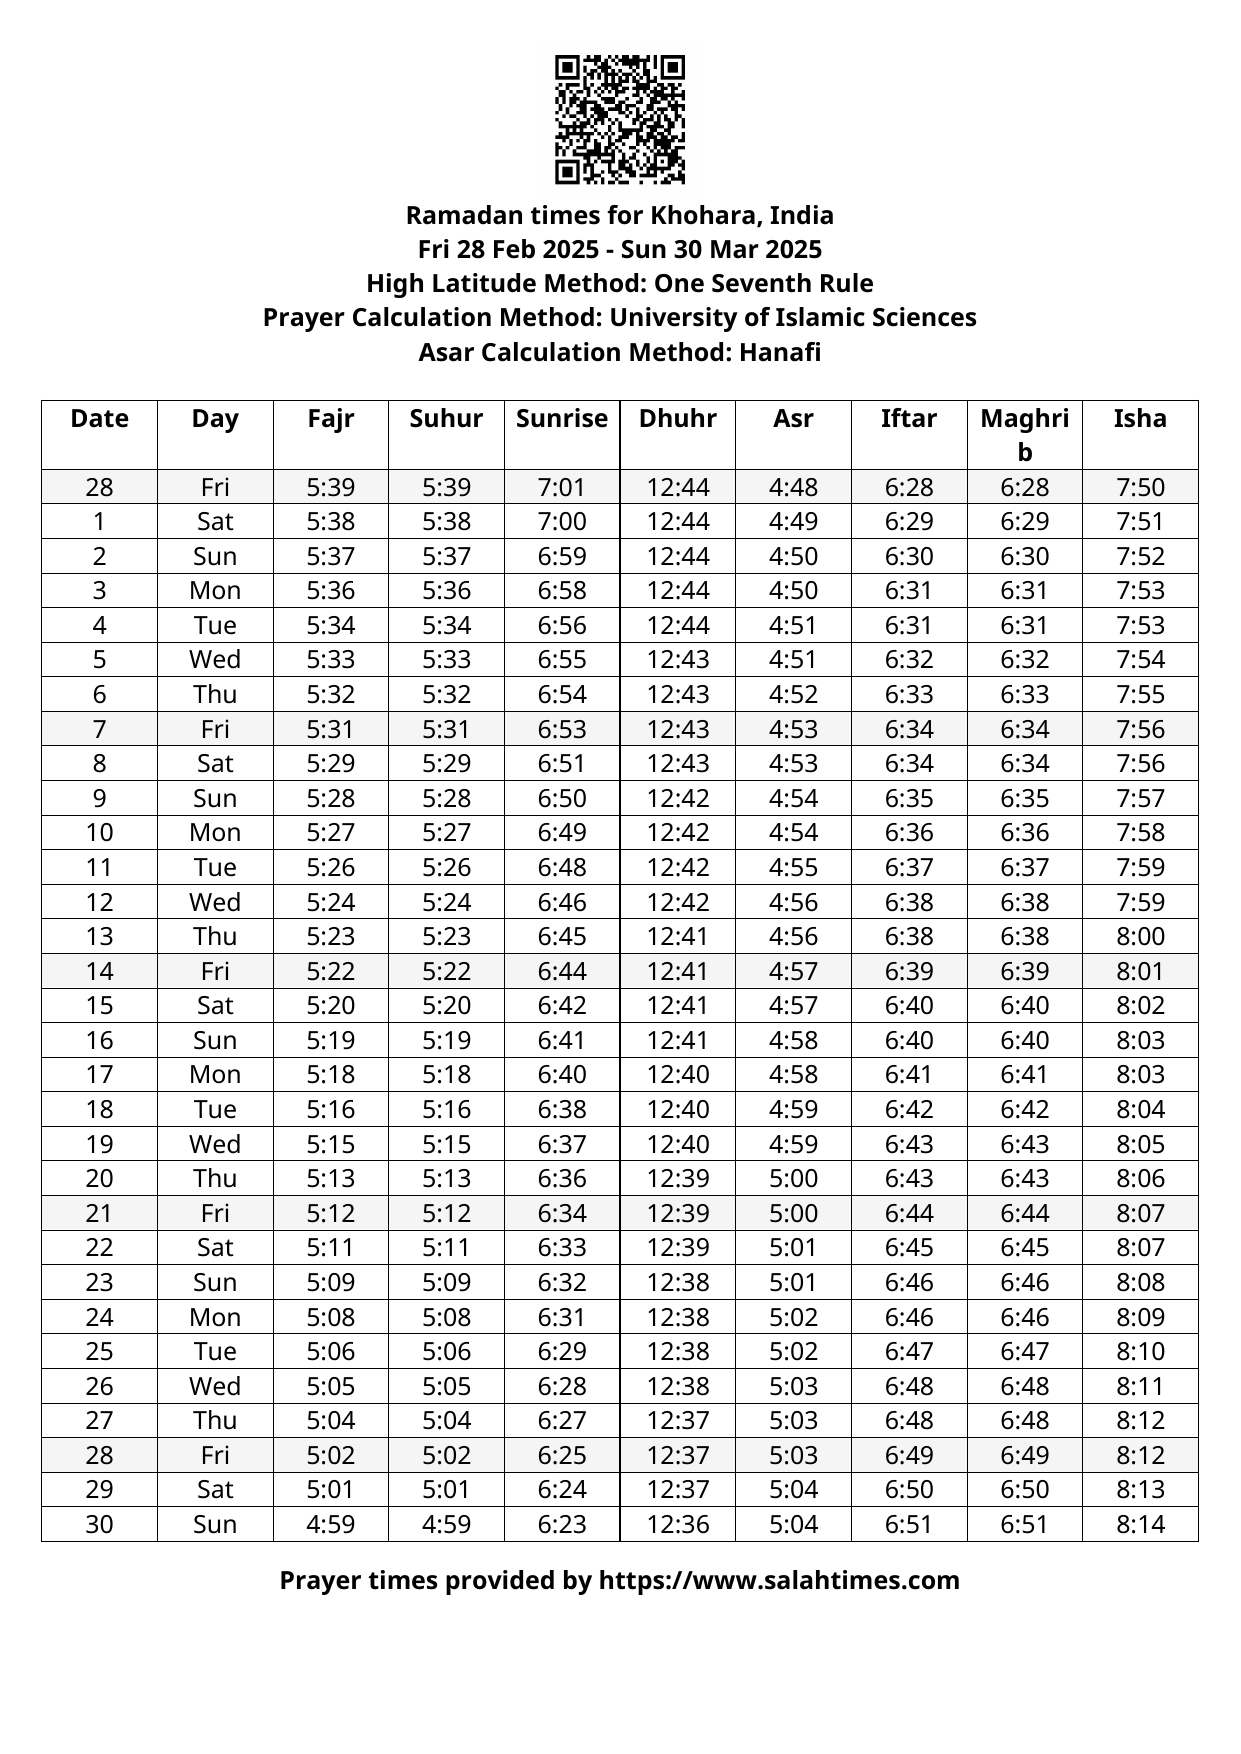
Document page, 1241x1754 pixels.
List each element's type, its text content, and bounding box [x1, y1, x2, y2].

table_cell 23 [42, 1265, 157, 1299]
table_cell 5:36 [274, 574, 388, 607]
table_cell 5:39 [389, 470, 504, 503]
table_cell 5:02 [736, 1334, 851, 1368]
table_cell Sun [158, 1023, 273, 1057]
table_cell Fri [158, 954, 273, 987]
table_cell 6:25 [505, 1438, 619, 1472]
table_cell 6:30 [968, 539, 1082, 572]
table_cell 6:40 [852, 1023, 967, 1057]
table_cell 5:01 [736, 1265, 851, 1299]
table_cell 12:41 [621, 989, 735, 1022]
table_cell 4:59 [736, 1092, 851, 1126]
table_cell 5:31 [389, 712, 504, 745]
table_cell 8:08 [1083, 1265, 1198, 1299]
table_cell 6:47 [852, 1334, 967, 1368]
table_cell 12:37 [621, 1473, 735, 1506]
table_cell 6:46 [852, 1265, 967, 1299]
table_cell 6:51 [505, 746, 619, 780]
table_cell 6:54 [505, 677, 619, 711]
table_cell 4:59 [736, 1127, 851, 1160]
table_cell 5:12 [389, 1196, 504, 1229]
table_cell 6:37 [968, 850, 1082, 884]
table_cell 4:53 [736, 712, 851, 745]
table_cell 6:40 [968, 1023, 1082, 1057]
table_cell 4:54 [736, 816, 851, 849]
table_cell 4:50 [736, 539, 851, 572]
table_cell 12:40 [621, 1127, 735, 1160]
table_cell Sat [158, 989, 273, 1022]
table_cell 5:04 [389, 1404, 504, 1437]
table_cell 8:12 [1083, 1438, 1198, 1472]
table_cell Tue [158, 850, 273, 884]
table_cell 12:38 [621, 1334, 735, 1368]
table_cell 5:11 [389, 1231, 504, 1264]
table_cell 4:49 [736, 504, 851, 538]
table_cell 6:30 [852, 539, 967, 572]
table_cell 5:23 [389, 919, 504, 953]
table_cell Mon [158, 1058, 273, 1091]
table_cell 6:49 [505, 816, 619, 849]
table_cell 6:46 [968, 1300, 1082, 1333]
table_cell 5:03 [736, 1369, 851, 1402]
table_cell 5:16 [274, 1092, 388, 1126]
table_cell 28 [42, 1438, 157, 1472]
table_cell 5:05 [389, 1369, 504, 1402]
table_cell 6:49 [968, 1438, 1082, 1472]
table_cell 6 [42, 677, 157, 711]
table_cell 4:59 [274, 1507, 388, 1541]
table_header Maghrib [968, 401, 1082, 469]
table_cell 5:06 [274, 1334, 388, 1368]
table_cell 6:37 [505, 1127, 619, 1160]
table_cell 5:29 [389, 746, 504, 780]
table_cell 4:51 [736, 643, 851, 676]
table_cell Wed [158, 1369, 273, 1402]
table_cell 6:33 [505, 1231, 619, 1264]
table_cell 26 [42, 1369, 157, 1402]
table_cell 5:13 [389, 1161, 504, 1195]
table_cell Thu [158, 1404, 273, 1437]
table_cell Mon [158, 1300, 273, 1333]
table_header Asr [736, 401, 851, 469]
table_cell 7:56 [1083, 746, 1198, 780]
table_cell 5:08 [274, 1300, 388, 1333]
table_cell Sat [158, 746, 273, 780]
table_cell 4:48 [736, 470, 851, 503]
table_cell 12:41 [621, 954, 735, 987]
table_cell 6:53 [505, 712, 619, 745]
table_cell 12 [42, 885, 157, 918]
table_cell 12:42 [621, 850, 735, 884]
table_cell Wed [158, 1127, 273, 1160]
table_cell 6:35 [852, 781, 967, 814]
table_cell 5:09 [389, 1265, 504, 1299]
table_cell 5:31 [274, 712, 388, 745]
table_cell 8:11 [1083, 1369, 1198, 1402]
table_cell 4:51 [736, 608, 851, 642]
table_cell 8:05 [1083, 1127, 1198, 1160]
table_header Sunrise [505, 401, 619, 469]
table_cell 8:07 [1083, 1196, 1198, 1229]
table_cell 7:50 [1083, 470, 1198, 503]
table_cell 6:37 [852, 850, 967, 884]
table_cell 5:15 [274, 1127, 388, 1160]
table_cell 5:18 [274, 1058, 388, 1091]
table_cell 5:16 [389, 1092, 504, 1126]
table_cell 12:37 [621, 1438, 735, 1472]
picture [542, 41, 699, 198]
table_cell 5:02 [389, 1438, 504, 1472]
table_cell 6:32 [852, 643, 967, 676]
table_cell Sun [158, 1265, 273, 1299]
table_cell 12:40 [621, 1092, 735, 1126]
table_cell 4:53 [736, 746, 851, 780]
table_cell 6:39 [852, 954, 967, 987]
table_cell 5:03 [736, 1404, 851, 1437]
table_cell 14 [42, 954, 157, 987]
table_header Dhuhr [621, 401, 735, 469]
table_cell 6:31 [852, 574, 967, 607]
table_cell 5:24 [274, 885, 388, 918]
table_cell 4:55 [736, 850, 851, 884]
table_cell 12:41 [621, 919, 735, 953]
table_cell 20 [42, 1161, 157, 1195]
table_cell 6:42 [852, 1092, 967, 1126]
table_cell 6:38 [968, 885, 1082, 918]
table_cell 6:45 [968, 1231, 1082, 1264]
table_cell 6:44 [852, 1196, 967, 1229]
table_cell 12:38 [621, 1300, 735, 1333]
table_cell 6:38 [852, 919, 967, 953]
table_cell 12:42 [621, 781, 735, 814]
table_cell 6:49 [852, 1438, 967, 1472]
table_cell 6:45 [852, 1231, 967, 1264]
table_cell 5:34 [389, 608, 504, 642]
table_cell 7:52 [1083, 539, 1198, 572]
table_cell 5:37 [274, 539, 388, 572]
table_cell 12:43 [621, 677, 735, 711]
table_cell 6:32 [968, 643, 1082, 676]
table_cell 6:31 [968, 574, 1082, 607]
table_cell 5:33 [389, 643, 504, 676]
table_cell 6:29 [505, 1334, 619, 1368]
table_cell 8:07 [1083, 1231, 1198, 1264]
table_cell 6:58 [505, 574, 619, 607]
table_cell 5:09 [274, 1265, 388, 1299]
table_cell 3 [42, 574, 157, 607]
table_cell 15 [42, 989, 157, 1022]
table_cell 5:29 [274, 746, 388, 780]
table_cell 5:32 [389, 677, 504, 711]
table_cell 2 [42, 539, 157, 572]
table_cell 6:43 [852, 1161, 967, 1195]
table_cell 6:48 [968, 1369, 1082, 1402]
table_cell Sun [158, 781, 273, 814]
table_cell 12:42 [621, 885, 735, 918]
table_cell Sun [158, 1507, 273, 1541]
table_cell 6:34 [852, 746, 967, 780]
table_cell 4:56 [736, 885, 851, 918]
table_cell 4:52 [736, 677, 851, 711]
table_cell 6:38 [852, 885, 967, 918]
table_cell 12:37 [621, 1404, 735, 1437]
table_cell 12:41 [621, 1023, 735, 1057]
table_cell Mon [158, 574, 273, 607]
table_cell 9 [42, 781, 157, 814]
table_header Iftar [852, 401, 967, 469]
table_cell 5:20 [274, 989, 388, 1022]
table_cell 8:03 [1083, 1058, 1198, 1091]
table_cell 5:33 [274, 643, 388, 676]
table_cell 7:01 [505, 470, 619, 503]
table_cell 5:00 [736, 1196, 851, 1229]
table_cell 5 [42, 643, 157, 676]
table_header Suhur [389, 401, 504, 469]
table_cell 6:31 [505, 1300, 619, 1333]
table_cell 6:47 [968, 1334, 1082, 1368]
table_cell Fri [158, 470, 273, 503]
table_cell 8:01 [1083, 954, 1198, 987]
table_cell 6:34 [968, 746, 1082, 780]
table_cell 12:44 [621, 539, 735, 572]
table_header Date [42, 401, 157, 469]
text Fri 28 Feb 2025 - Sun 30 Mar 2025 [42, 232, 1198, 266]
table_cell 5:13 [274, 1161, 388, 1195]
table_header Day [158, 401, 273, 469]
table_cell 6:50 [852, 1473, 967, 1506]
table_cell 12:39 [621, 1231, 735, 1264]
table_cell 6:56 [505, 608, 619, 642]
table_cell 6:31 [968, 608, 1082, 642]
table_cell 4:59 [389, 1507, 504, 1541]
table_cell 8:10 [1083, 1334, 1198, 1368]
table_cell 7:57 [1083, 781, 1198, 814]
table_cell 6:36 [505, 1161, 619, 1195]
table_cell 4:58 [736, 1058, 851, 1091]
table_cell 6:42 [968, 1092, 1082, 1126]
table_cell Fri [158, 712, 273, 745]
table_cell 5:00 [736, 1161, 851, 1195]
table_cell 6:50 [968, 1473, 1082, 1506]
table_cell 5:20 [389, 989, 504, 1022]
table_cell 5:38 [389, 504, 504, 538]
table_cell Wed [158, 885, 273, 918]
table_cell 17 [42, 1058, 157, 1091]
table_cell 5:19 [274, 1023, 388, 1057]
table_cell 5:27 [389, 816, 504, 849]
table_cell 6:41 [852, 1058, 967, 1091]
table_cell 6:46 [968, 1265, 1082, 1299]
table_cell 6:42 [505, 989, 619, 1022]
table_cell 5:22 [389, 954, 504, 987]
table_cell 7 [42, 712, 157, 745]
table_cell 4:56 [736, 919, 851, 953]
table_header Isha [1083, 401, 1198, 469]
table_cell 6:29 [968, 504, 1082, 538]
table_cell 7:51 [1083, 504, 1198, 538]
table_cell 4:57 [736, 989, 851, 1022]
table_cell 6:34 [852, 712, 967, 745]
table_cell 27 [42, 1404, 157, 1437]
table_cell 8:14 [1083, 1507, 1198, 1541]
table_cell Tue [158, 608, 273, 642]
table_cell 16 [42, 1023, 157, 1057]
table_cell 6:33 [968, 677, 1082, 711]
table_cell 8:00 [1083, 919, 1198, 953]
table_cell 4:58 [736, 1023, 851, 1057]
table_cell 10 [42, 816, 157, 849]
table_cell 5:28 [274, 781, 388, 814]
table_cell 6:38 [505, 1092, 619, 1126]
table_cell 6:32 [505, 1265, 619, 1299]
table_cell 8:12 [1083, 1404, 1198, 1437]
table_cell 6:35 [968, 781, 1082, 814]
table_cell 6:48 [852, 1369, 967, 1402]
table_cell Wed [158, 643, 273, 676]
table_cell 5:36 [389, 574, 504, 607]
table_cell 6:40 [505, 1058, 619, 1091]
table_cell 5:18 [389, 1058, 504, 1091]
table_cell 12:44 [621, 608, 735, 642]
table_cell 12:40 [621, 1058, 735, 1091]
table_cell 4:54 [736, 781, 851, 814]
table_cell 6:24 [505, 1473, 619, 1506]
table_cell 12:44 [621, 574, 735, 607]
table_cell 7:59 [1083, 850, 1198, 884]
table_cell 4:57 [736, 954, 851, 987]
table_cell 1 [42, 504, 157, 538]
table_cell 5:12 [274, 1196, 388, 1229]
table_cell 6:55 [505, 643, 619, 676]
table_cell 6:45 [505, 919, 619, 953]
table_cell 5:38 [274, 504, 388, 538]
table_cell 5:26 [274, 850, 388, 884]
table_cell 5:04 [736, 1507, 851, 1541]
table_cell 5:23 [274, 919, 388, 953]
table_cell 5:04 [736, 1473, 851, 1506]
table_cell 6:23 [505, 1507, 619, 1541]
table_cell 6:31 [852, 608, 967, 642]
table_cell 5:04 [274, 1404, 388, 1437]
table_cell 6:38 [968, 919, 1082, 953]
table_cell Thu [158, 1161, 273, 1195]
table_cell Sat [158, 1231, 273, 1264]
text High Latitude Method: One Seventh Rule [42, 266, 1198, 300]
table_cell 12:38 [621, 1369, 735, 1402]
table_cell Tue [158, 1092, 273, 1126]
table_cell 7:55 [1083, 677, 1198, 711]
table_cell 6:29 [852, 504, 967, 538]
table_cell 6:51 [852, 1507, 967, 1541]
table_cell Sun [158, 539, 273, 572]
table_cell 6:34 [505, 1196, 619, 1229]
table_cell 6:28 [968, 470, 1082, 503]
table_cell 8:02 [1083, 989, 1198, 1022]
table_cell 8:03 [1083, 1023, 1198, 1057]
table_cell 12:38 [621, 1265, 735, 1299]
table_cell 7:56 [1083, 712, 1198, 745]
table_cell Thu [158, 677, 273, 711]
text Prayer Calculation Method: University of Islamic Sciences [42, 300, 1198, 334]
table_cell 6:46 [505, 885, 619, 918]
table_cell 29 [42, 1473, 157, 1506]
table_cell 6:43 [968, 1127, 1082, 1160]
table_cell Fri [158, 1438, 273, 1472]
table_cell 6:40 [968, 989, 1082, 1022]
table_cell 13 [42, 919, 157, 953]
table_cell 12:39 [621, 1196, 735, 1229]
table_cell 6:48 [968, 1404, 1082, 1437]
table_cell 6:27 [505, 1404, 619, 1437]
table_cell 12:39 [621, 1161, 735, 1195]
text Ramadan times for Khohara, India [42, 198, 1198, 232]
table_cell 5:06 [389, 1334, 504, 1368]
table_cell 24 [42, 1300, 157, 1333]
table_cell 6:44 [968, 1196, 1082, 1229]
table_cell Fri [158, 1196, 273, 1229]
table_cell 8:04 [1083, 1092, 1198, 1126]
table_cell 5:39 [274, 470, 388, 503]
table_cell 5:15 [389, 1127, 504, 1160]
table_cell 6:51 [968, 1507, 1082, 1541]
table_cell 5:37 [389, 539, 504, 572]
table_cell 18 [42, 1092, 157, 1126]
table_cell 8:09 [1083, 1300, 1198, 1333]
table_cell 30 [42, 1507, 157, 1541]
table_cell 7:53 [1083, 574, 1198, 607]
table_cell 5:01 [736, 1231, 851, 1264]
table_cell 5:05 [274, 1369, 388, 1402]
table_cell 6:28 [852, 470, 967, 503]
table_cell 5:34 [274, 608, 388, 642]
table_cell 7:54 [1083, 643, 1198, 676]
table_cell 12:36 [621, 1507, 735, 1541]
table_cell 12:43 [621, 712, 735, 745]
table_cell Tue [158, 1334, 273, 1368]
table_cell 5:02 [736, 1300, 851, 1333]
table_cell 19 [42, 1127, 157, 1160]
table_cell 5:24 [389, 885, 504, 918]
table_cell 6:39 [968, 954, 1082, 987]
table_cell Sat [158, 504, 273, 538]
table_cell 6:48 [505, 850, 619, 884]
table_cell 4:50 [736, 574, 851, 607]
table_cell 22 [42, 1231, 157, 1264]
table_cell 12:44 [621, 504, 735, 538]
table_cell 6:43 [968, 1161, 1082, 1195]
table_cell 8:13 [1083, 1473, 1198, 1506]
table_cell 8 [42, 746, 157, 780]
table_cell 6:50 [505, 781, 619, 814]
table_cell 6:43 [852, 1127, 967, 1160]
table_cell 7:59 [1083, 885, 1198, 918]
table_cell 6:59 [505, 539, 619, 572]
table_cell Sat [158, 1473, 273, 1506]
table_cell 5:11 [274, 1231, 388, 1264]
table_cell 5:01 [389, 1473, 504, 1506]
table_header Fajr [274, 401, 388, 469]
table_cell 6:28 [505, 1369, 619, 1402]
table_cell 7:00 [505, 504, 619, 538]
table_cell 6:40 [852, 989, 967, 1022]
table_cell 5:27 [274, 816, 388, 849]
table_cell 8:06 [1083, 1161, 1198, 1195]
table_cell 5:28 [389, 781, 504, 814]
text Asar Calculation Method: Hanafi [42, 334, 1198, 368]
table_cell 6:44 [505, 954, 619, 987]
table_cell 7:53 [1083, 608, 1198, 642]
text Prayer times provided by https://www.salahtimes.com [42, 1563, 1198, 1597]
table_cell 5:02 [274, 1438, 388, 1472]
table_cell 5:03 [736, 1438, 851, 1472]
table_cell 5:01 [274, 1473, 388, 1506]
table_cell 4 [42, 608, 157, 642]
table_cell 5:08 [389, 1300, 504, 1333]
table_cell 12:42 [621, 816, 735, 849]
table_cell 6:41 [505, 1023, 619, 1057]
table_cell 6:34 [968, 712, 1082, 745]
table_cell 6:36 [968, 816, 1082, 849]
table_cell 12:44 [621, 470, 735, 503]
table_cell 7:58 [1083, 816, 1198, 849]
table_cell 5:22 [274, 954, 388, 987]
table_cell 28 [42, 470, 157, 503]
table_cell 6:33 [852, 677, 967, 711]
table_cell 11 [42, 850, 157, 884]
table_cell 21 [42, 1196, 157, 1229]
table_cell 6:46 [852, 1300, 967, 1333]
table_cell 6:41 [968, 1058, 1082, 1091]
table_cell Mon [158, 816, 273, 849]
table_cell 5:32 [274, 677, 388, 711]
table_cell 12:43 [621, 643, 735, 676]
table_cell 5:26 [389, 850, 504, 884]
table_cell 6:36 [852, 816, 967, 849]
table_cell 25 [42, 1334, 157, 1368]
table_cell Thu [158, 919, 273, 953]
table_cell 6:48 [852, 1404, 967, 1437]
table_cell 5:19 [389, 1023, 504, 1057]
table_cell 12:43 [621, 746, 735, 780]
